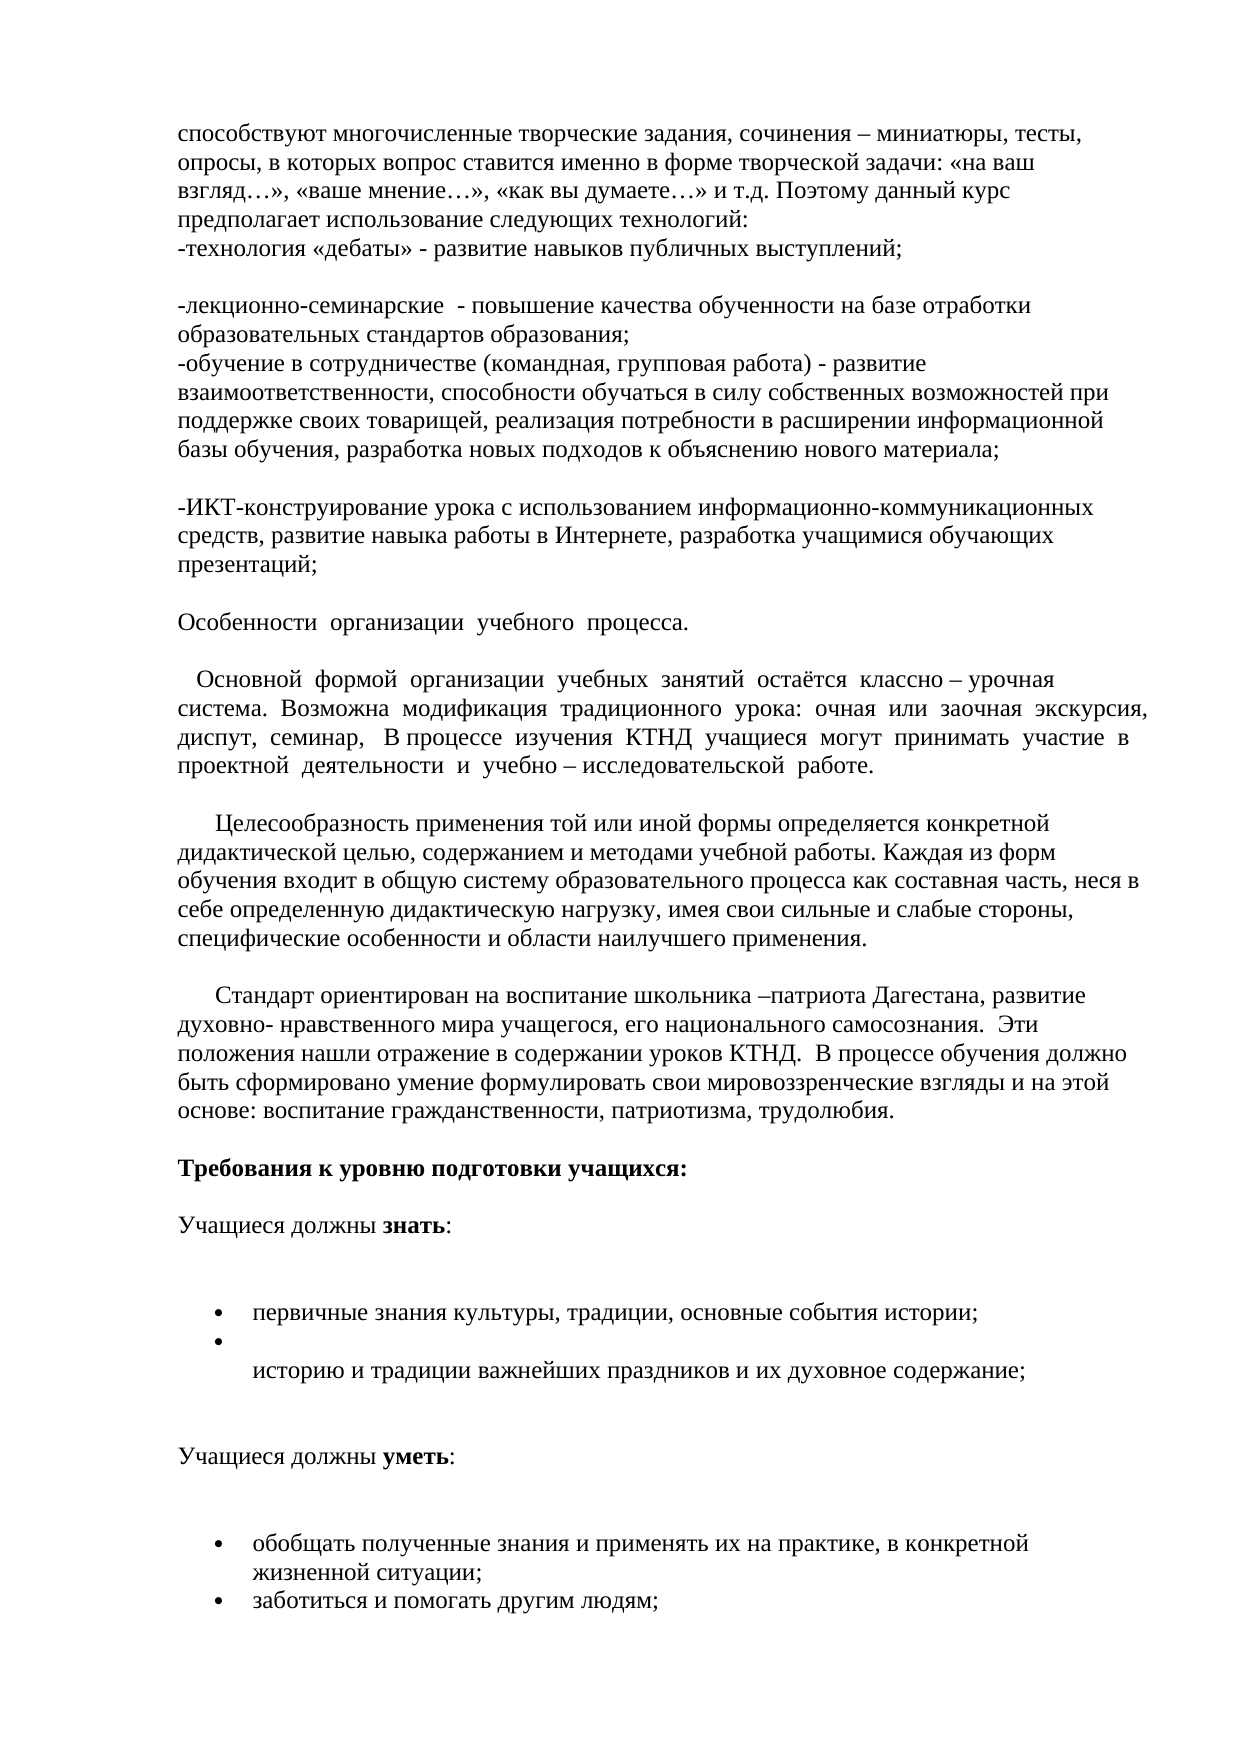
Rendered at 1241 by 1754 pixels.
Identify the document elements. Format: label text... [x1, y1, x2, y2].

list первичные знания культуры, традиции, основные события истории; [215, 1297, 1152, 1326]
list обобщать полученные знания и применять их на практике, в конкретной жизненной ситуации; [215, 1528, 1152, 1586]
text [177, 118, 1152, 1268]
list историю и традиции важнейших праздников и их духовное содержание; [215, 1326, 1152, 1383]
list заботиться и помогать другим людям; [215, 1586, 1152, 1614]
text Учащиеся должны уметь: [177, 1413, 1152, 1499]
